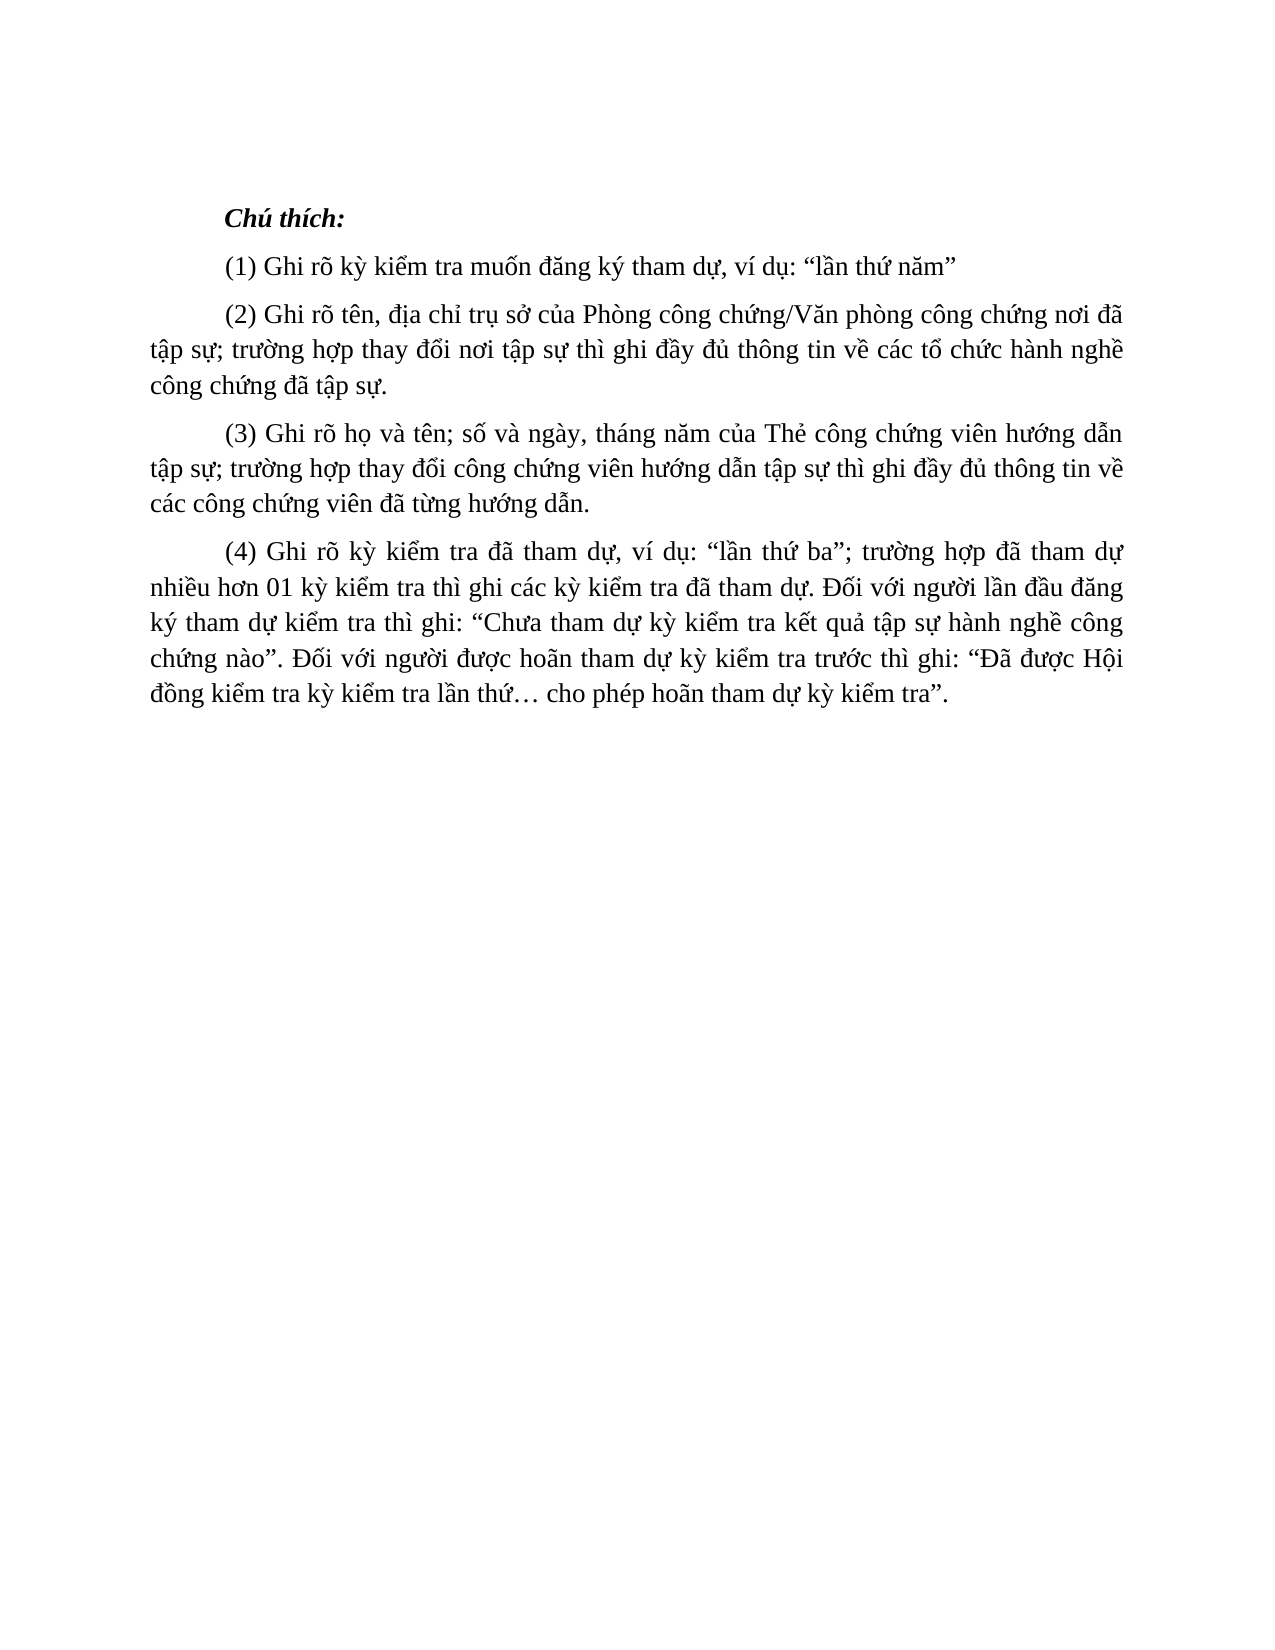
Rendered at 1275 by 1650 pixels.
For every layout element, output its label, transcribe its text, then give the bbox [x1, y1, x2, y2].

text (2) Ghi rõ tên, địa chỉ trụ sở của Phòng công chứng/Văn phòng công chứng nơi đã tập sự; trường hợp thay đổi nơi tập sự thì ghi đầy đủ thông tin về các tổ chức hành nghề công chứng đã tập sự. [150, 294, 1125, 400]
text Chú thích: [150, 198, 1125, 233]
text (4) Ghi rõ kỳ kiểm tra đã tham dự, ví dụ: “lần thứ ba”; trường hợp đã tham dự nhiều hơn 01 kỳ kiểm tra thì ghi các kỳ kiểm tra đã tham dự. Đối với người lần đầu đăng ký tham dự kiểm tra thì ghi: “Chưa tham dự kỳ kiểm tra kết quả tập sự hành nghề công chứng nào”. Đối với người được hoãn tham dự kỳ kiểm tra trước thì ghi: “Đã được Hội đồng kiểm tra kỳ kiểm tra lần thứ… cho phép hoãn tham dự kỳ kiểm tra”. [150, 531, 1125, 708]
text (1) Ghi rõ kỳ kiểm tra muốn đăng ký tham dự, ví dụ: “lần thứ năm” [150, 246, 1125, 281]
text (3) Ghi rõ họ và tên; số và ngày, tháng năm của Thẻ công chứng viên hướng dẫn tập sự; trường hợp thay đổi công chứng viên hướng dẫn tập sự thì ghi đầy đủ thông tin về các công chứng viên đã từng hướng dẫn. [150, 412, 1125, 519]
